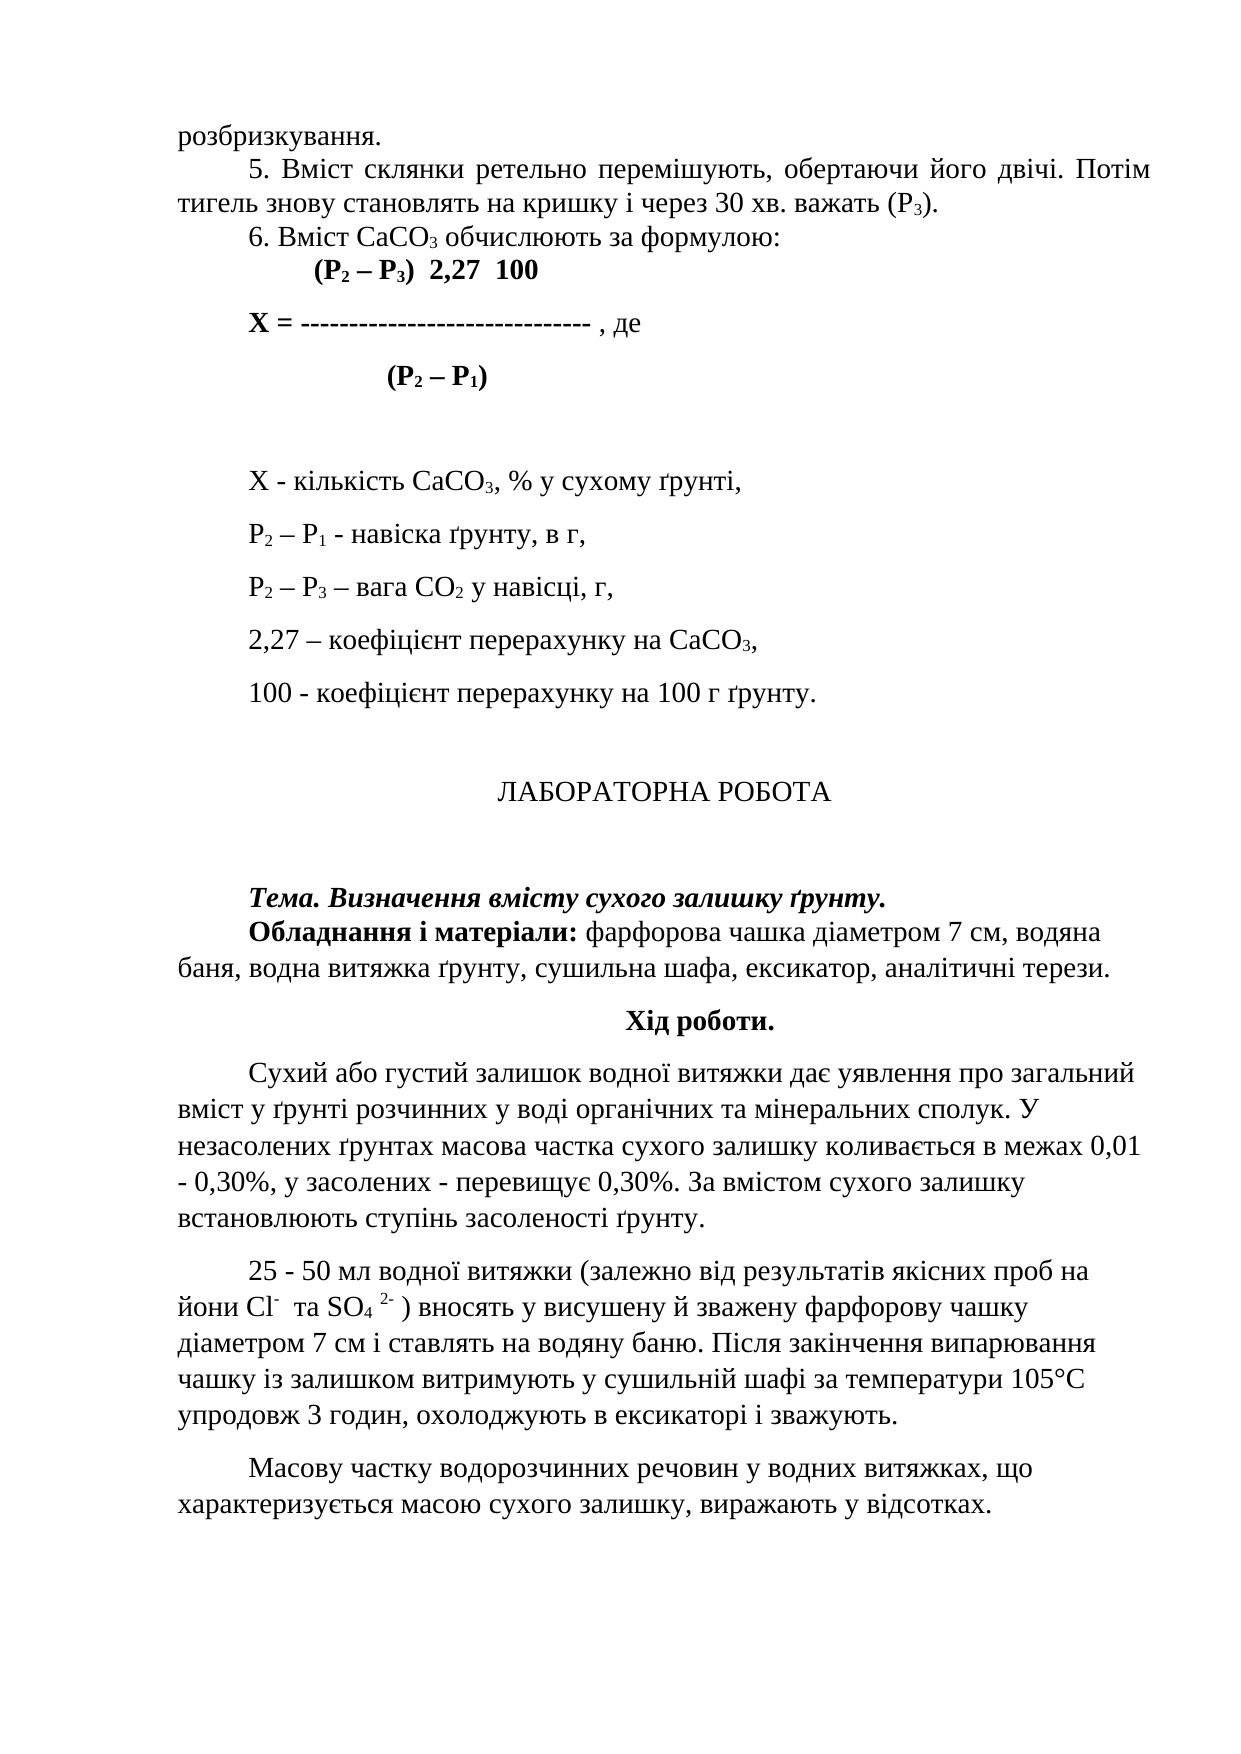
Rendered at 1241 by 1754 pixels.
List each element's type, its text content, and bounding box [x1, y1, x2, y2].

text Масову частку водорозчинних речовин у водних витяжках, що характеризується масою сухого залишку, виражають у відсотках. [177, 1450, 1152, 1520]
text Хід роботи. [177, 1003, 1152, 1036]
text 2,27 – коефіцієнт перерахунку на СаСО3, [177, 622, 1152, 656]
text 100 - коефіцієнт перерахунку на ґрунту. [177, 675, 1152, 708]
text (Р2 – Р3) 2,27 100 [177, 252, 1152, 286]
text 5. Вміст склянки ретельно перемішують, обертаючи його двічі. Потім тигель знову становлять на кришку і через 30 хв. важать (Р3). [177, 152, 1152, 219]
text Р2 – Р1 - навіска ґрунту, в г, [177, 516, 1152, 550]
text (Р2 – Р1) [177, 358, 1152, 391]
text X - кількість СаСО3, % у сухому ґрунті, [177, 463, 1152, 497]
text X = ------------------------------ , де [177, 305, 1152, 339]
text 25 - 50 мл водної витяжки (залежно від результатів якісних проб на йони Сl- та SО4 2- ) вносять у висушену й зважену фарфорову чашку діаметром і ставлять на водяну баню. Після закінчення випарювання чашку із залишком витримують у сушильній шафі за температури 105°С упродовж 3 годин, охолоджують в ексикаторі і зважують. [177, 1253, 1152, 1431]
text 6. Вміст СаСО3 обчислюють за формулою: [177, 219, 1152, 252]
text ЛАБОРАТОРНА РОБОТА [177, 774, 1152, 808]
text Р2 – Р3 – вага СО2 у навісці, г, [177, 569, 1152, 603]
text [177, 118, 1152, 152]
text Сухий або густий залишок водної витяжки дає уявлення про загальний вміст у ґрунті розчинних у воді органічних та мінеральних сполук. У незасолених ґрунтах масова частка сухого залишку коливається в межах 0,01 - 0,30%, у засолених - перевищує 0,30%. За вмістом сухого залишку встановлюють ступінь засоленості ґрунту. [177, 1055, 1152, 1233]
text Тема. Визначення вмісту сухого залишку ґрунту. [177, 880, 1152, 914]
text Обладнання і матеріали: фарфорова чашка діаметром , водяна баня, водна витяжка ґрунту, сушильна шафа, ексикатор, аналітичні терези. [177, 914, 1152, 983]
